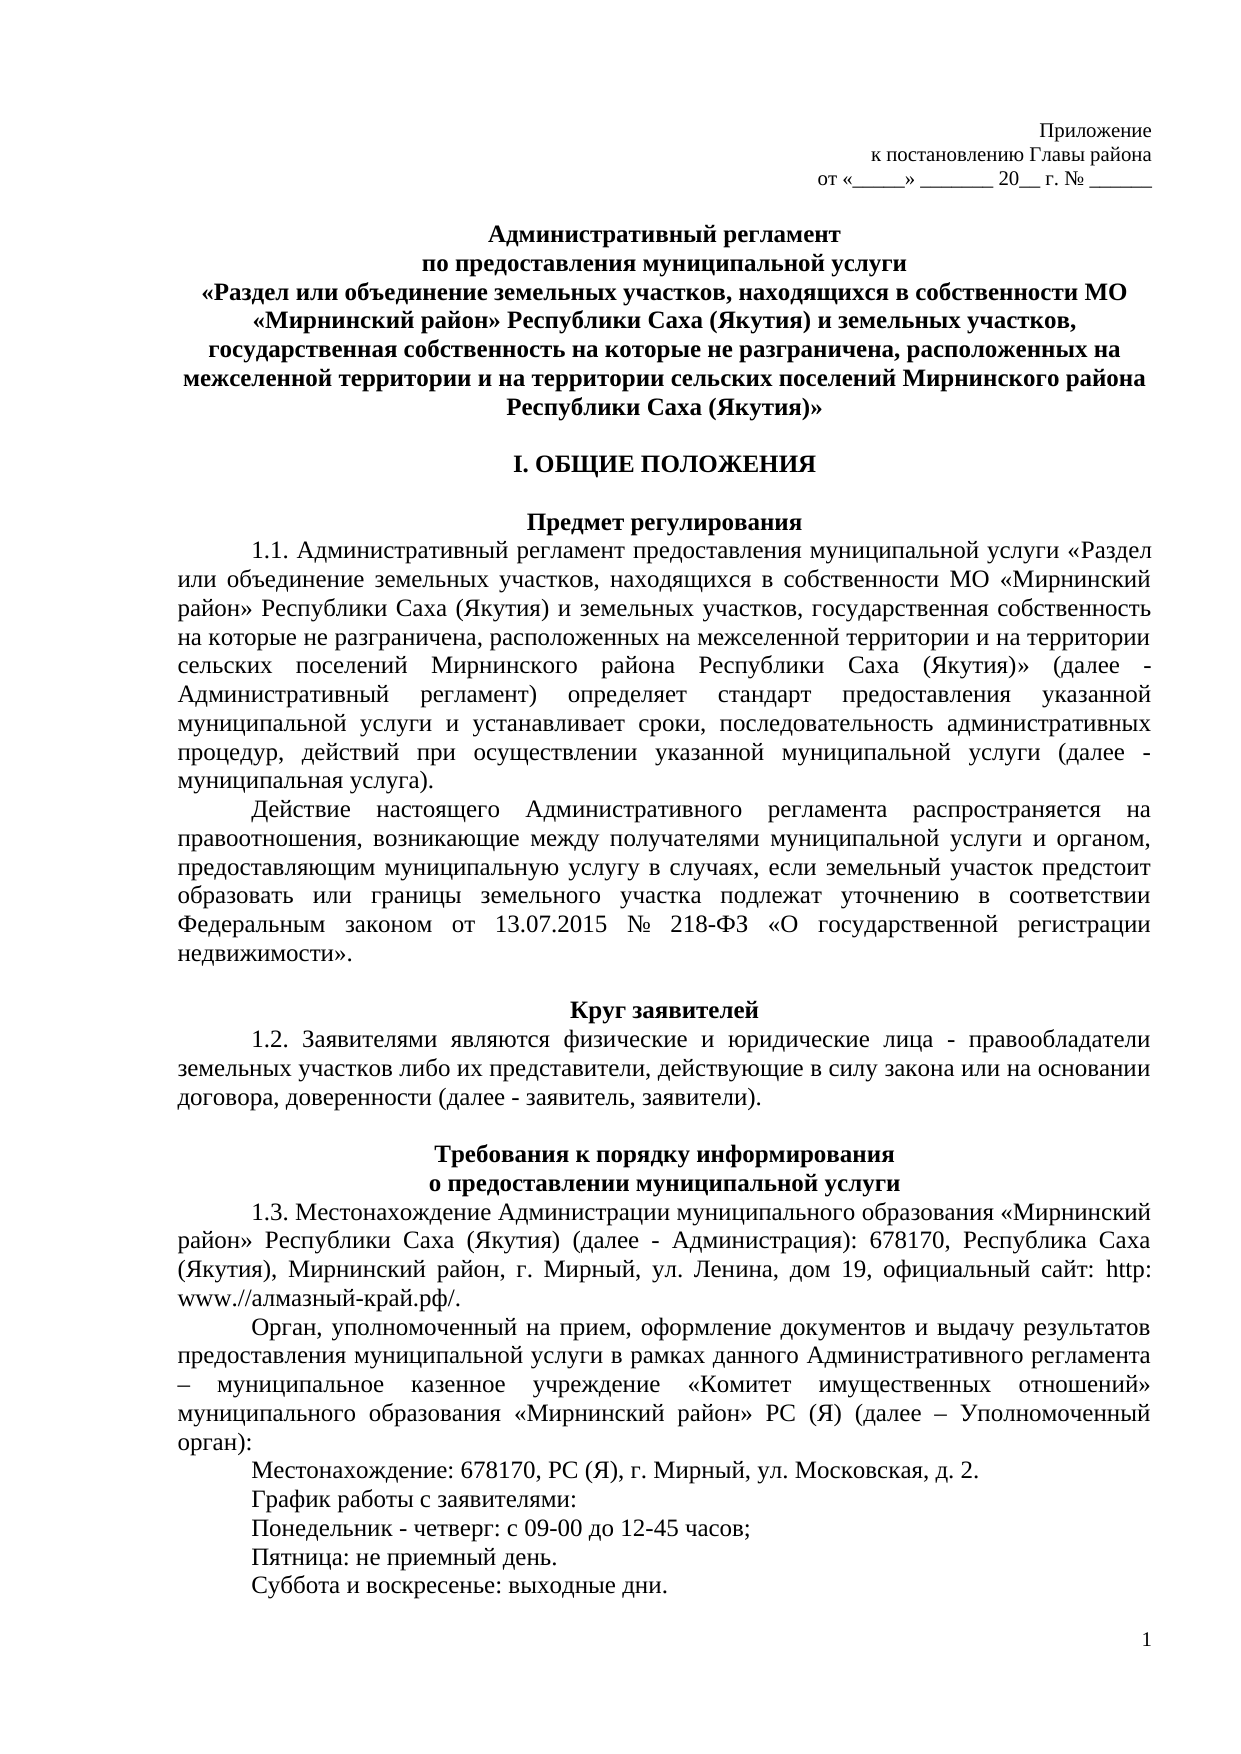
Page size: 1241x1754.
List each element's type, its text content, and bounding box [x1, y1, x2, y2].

text по предоставления муниципальной услуги [177, 248, 1152, 277]
text Административный регламент [177, 219, 1152, 248]
text Круг заявителей [177, 995, 1152, 1024]
text Приложение [177, 118, 1152, 142]
text График работы с заявителями: [177, 1484, 1152, 1513]
text 1.2. Заявителями являются физические и юридические лица - правообладатели земельных участков либо их представители, действующие в силу закона или на основании договора, доверенности (далее - заявитель, заявители). [177, 1024, 1152, 1110]
text Местонахождение: 678170, РС (Я), г. Мирный, ул. Московская, д. 2. [177, 1455, 1152, 1484]
text Понедельник - четверг: с 09-00 до 12-45 часов; [177, 1513, 1152, 1542]
text о предоставлении муниципальной услуги [177, 1168, 1152, 1197]
text Предмет регулирования [177, 507, 1152, 535]
text I. ОБЩИЕ ПОЛОЖЕНИЯ [177, 449, 1152, 478]
text Орган, уполномоченный на прием, оформление документов и выдачу результатов предоставления муниципальной услуги в рамках данного Административного регламента – муниципальное казенное учреждение «Комитет имущественных отношений» муниципального образования «Мирнинский район» РС (Я) (далее – Уполномоченный орган): [177, 1312, 1152, 1455]
text Пятница: не приемный день. [177, 1542, 1152, 1570]
text Суббота и воскресенье: выходные дни. [177, 1570, 1152, 1599]
text 1.1. Административный регламент предоставления муниципальной услуги «Раздел или объединение земельных участков, находящихся в собственности МО «Мирнинский район» Республики Саха (Якутия) и земельных участков, государственная собственность на которые не разграничена, расположенных на межселенной территории и на территории сельских поселений Мирнинского района Республики Саха (Якутия)» (далее - Административный регламент) определяет стандарт предоставления указанной муниципальной услуги и устанавливает сроки, последовательность административных процедур, действий при осуществлении указанной муниципальной услуги (далее - муниципальная услуга). [177, 535, 1152, 794]
text к постановлению Главы района [177, 142, 1152, 166]
text «Раздел или объединение земельных участков, находящихся в собственности МО «Мирнинский район» Республики Саха (Якутия) и земельных участков, государственная собственность на которые не разграничена, расположенных на межселенной территории и на территории сельских поселений Мирнинского района Республики Саха (Якутия)» [177, 277, 1152, 420]
text Действие настоящего Административного регламента распространяется на правоотношения, возникающие между получателями муниципальной услуги и органом, предоставляющим муниципальную услугу в случаях, если земельный участок предстоит образовать или границы земельного участка подлежат уточнению в соответствии Федеральным законом от 13.07.2015 № 218-ФЗ «О государственной регистрации недвижимости». [177, 794, 1152, 967]
text Требования к порядку информирования [177, 1139, 1152, 1168]
text от «_____» _______ 20__ г. № ______ [177, 166, 1152, 190]
text 1.3. Местонахождение Администрации муниципального образования «Мирнинский район» Республики Саха (Якутия) (далее - Администрация): 678170, Республика Саха (Якутия), Мирнинский район, г. Мирный, ул. Ленина, дом 19, официальный сайт: http: www.//алмазный-край.рф/. [177, 1197, 1152, 1312]
